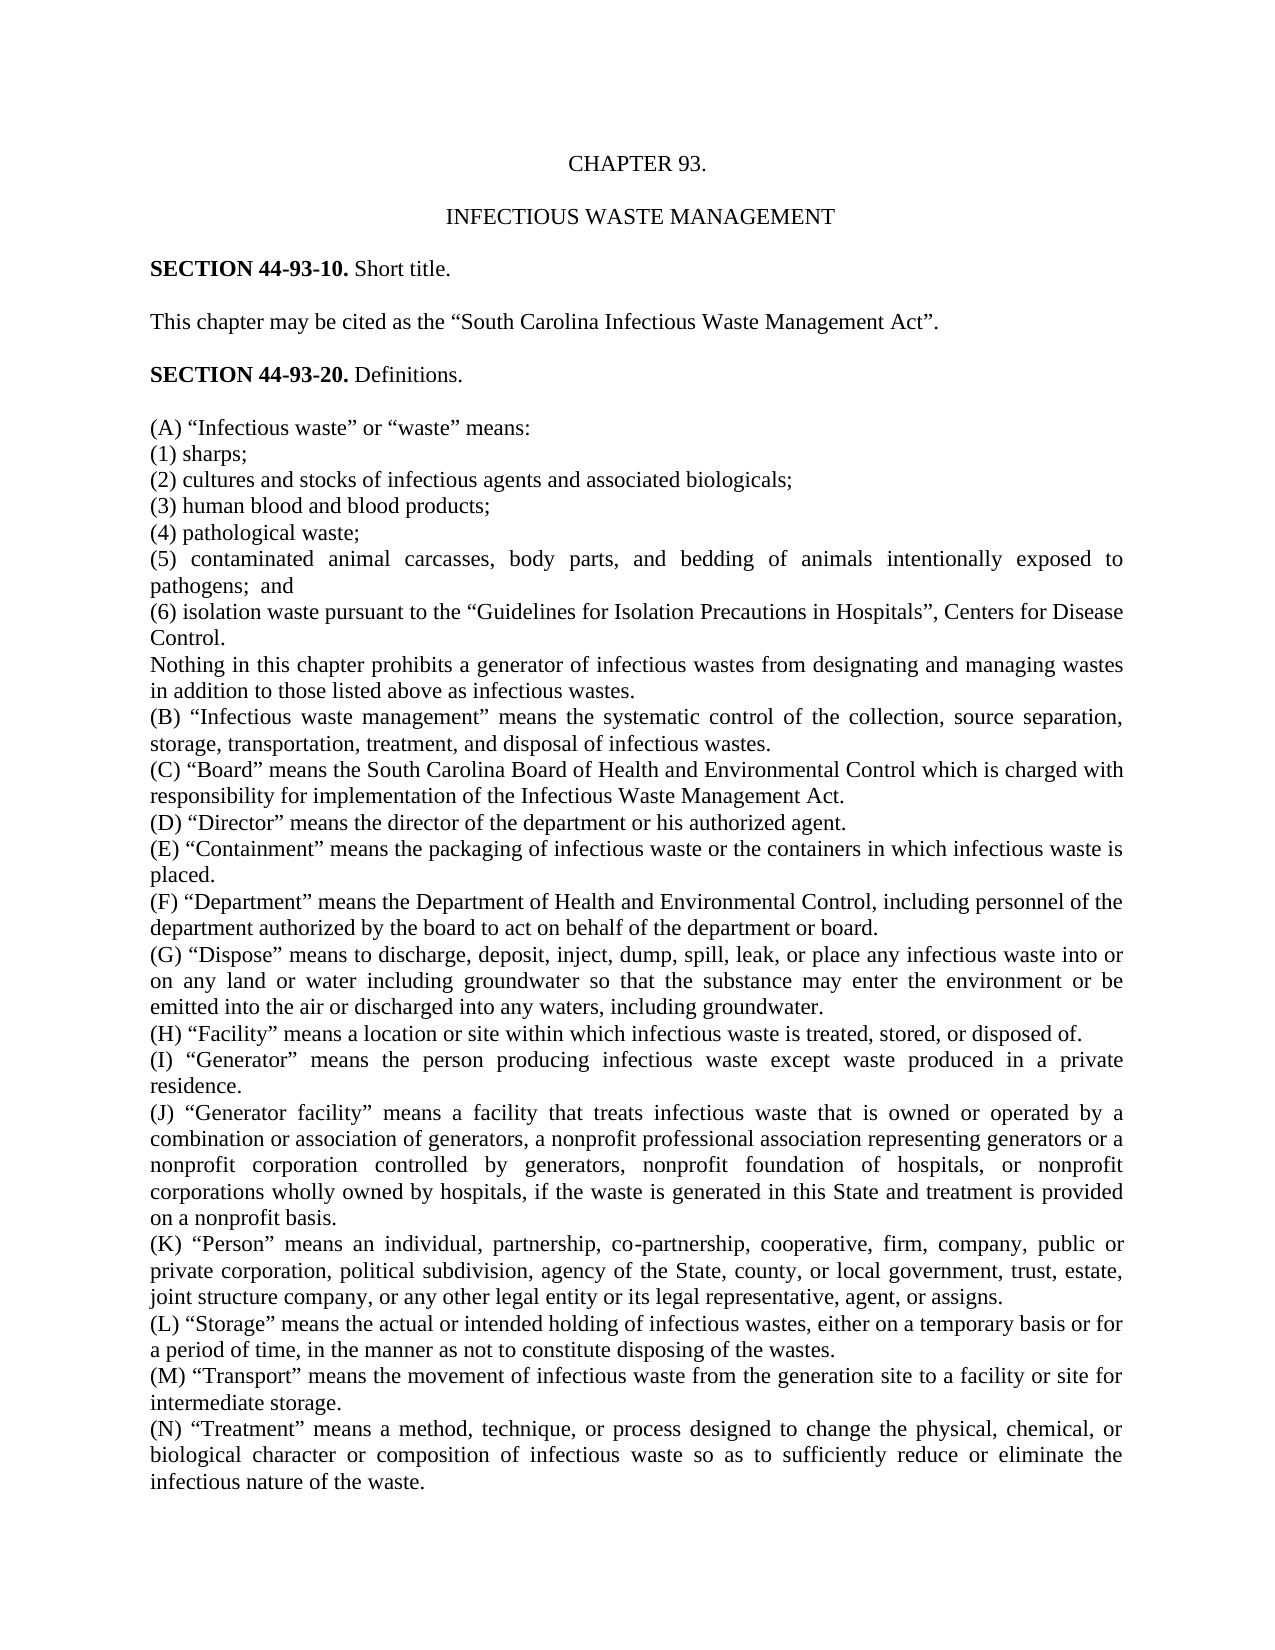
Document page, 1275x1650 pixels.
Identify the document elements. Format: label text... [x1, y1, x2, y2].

text (I) “Generator” means the person producing infectious waste except waste produced in a private residence. [150, 1046, 1125, 1099]
text (G) “Dispose” means to discharge, deposit, inject, dump, spill, leak, or place any infectious waste into or on any land or water including groundwater so that the substance may enter the environment or be emitted into the air or discharged into any waters, including groundwater. [150, 941, 1125, 1020]
text This chapter may be cited as the “South Carolina Infectious Waste Management Act”. [150, 308, 1125, 334]
text (5) contaminated animal carcasses, body parts, and bedding of animals intentionally exposed to pathogens; and [150, 545, 1125, 598]
text (H) “Facility” means a location or site within which infectious waste is treated, stored, or disposed of. [150, 1020, 1125, 1046]
text (E) “Containment” means the packaging of infectious waste or the containers in which infectious waste is placed. [150, 835, 1125, 888]
text (A) “Infectious waste” or “waste” means: [150, 413, 1125, 440]
text (C) “Board” means the South Carolina Board of Health and Environmental Control which is charged with responsibility for implementation of the Infectious Waste Management Act. [150, 756, 1125, 809]
text (D) “Director” means the director of the department or his authorized agent. [150, 809, 1125, 835]
text SECTION 44-93-20. Definitions. [150, 361, 1125, 387]
text (M) “Transport” means the movement of infectious waste from the generation site to a facility or site for intermediate storage. [150, 1362, 1125, 1415]
text (N) “Treatment” means a method, technique, or process designed to change the physical, chemical, or biological character or composition of infectious waste so as to sufficiently reduce or eliminate the infectious nature of the waste. [150, 1415, 1125, 1494]
text (J) “Generator facility” means a facility that treats infectious waste that is owned or operated by a combination or association of generators, a nonprofit professional association representing generators or a nonprofit corporation controlled by generators, nonprofit foundation of hospitals, or nonprofit corporations wholly owned by hospitals, if the waste is generated in this State and treatment is provided on a nonprofit basis. [150, 1099, 1125, 1231]
text (K) “Person” means an individual, partnership, co-partnership, cooperative, firm, company, public or private corporation, political subdivision, agency of the State, county, or local government, trust, estate, joint structure company, or any other legal entity or its legal representative, agent, or assigns. [150, 1231, 1125, 1309]
text CHAPTER 93. [150, 150, 1125, 176]
text (6) isolation waste pursuant to the “Guidelines for Isolation Precautions in Hospitals”, Centers for Disease Control. [150, 598, 1125, 651]
text (4) pathological waste; [150, 519, 1125, 545]
text (F) “Department” means the Department of Health and Environmental Control, including personnel of the department authorized by the board to act on behalf of the department or board. [150, 888, 1125, 941]
text Nothing in this chapter prohibits a generator of infectious wastes from designating and managing wastes in addition to those listed above as infectious wastes. [150, 651, 1125, 703]
text (3) human blood and blood products; [150, 493, 1125, 519]
text (B) “Infectious waste management” means the systematic control of the collection, source separation, storage, transportation, treatment, and disposal of infectious wastes. [150, 703, 1125, 756]
text SECTION 44-93-10. Short title. [150, 255, 1125, 282]
text (1) sharps; [150, 440, 1125, 466]
text (L) “Storage” means the actual or intended holding of infectious wastes, either on a temporary basis or for a period of time, in the manner as not to constitute disposing of the wastes. [150, 1309, 1125, 1362]
text INFECTIOUS WASTE MANAGEMENT [150, 203, 1125, 229]
text (2) cultures and stocks of infectious agents and associated biologicals; [150, 466, 1125, 493]
